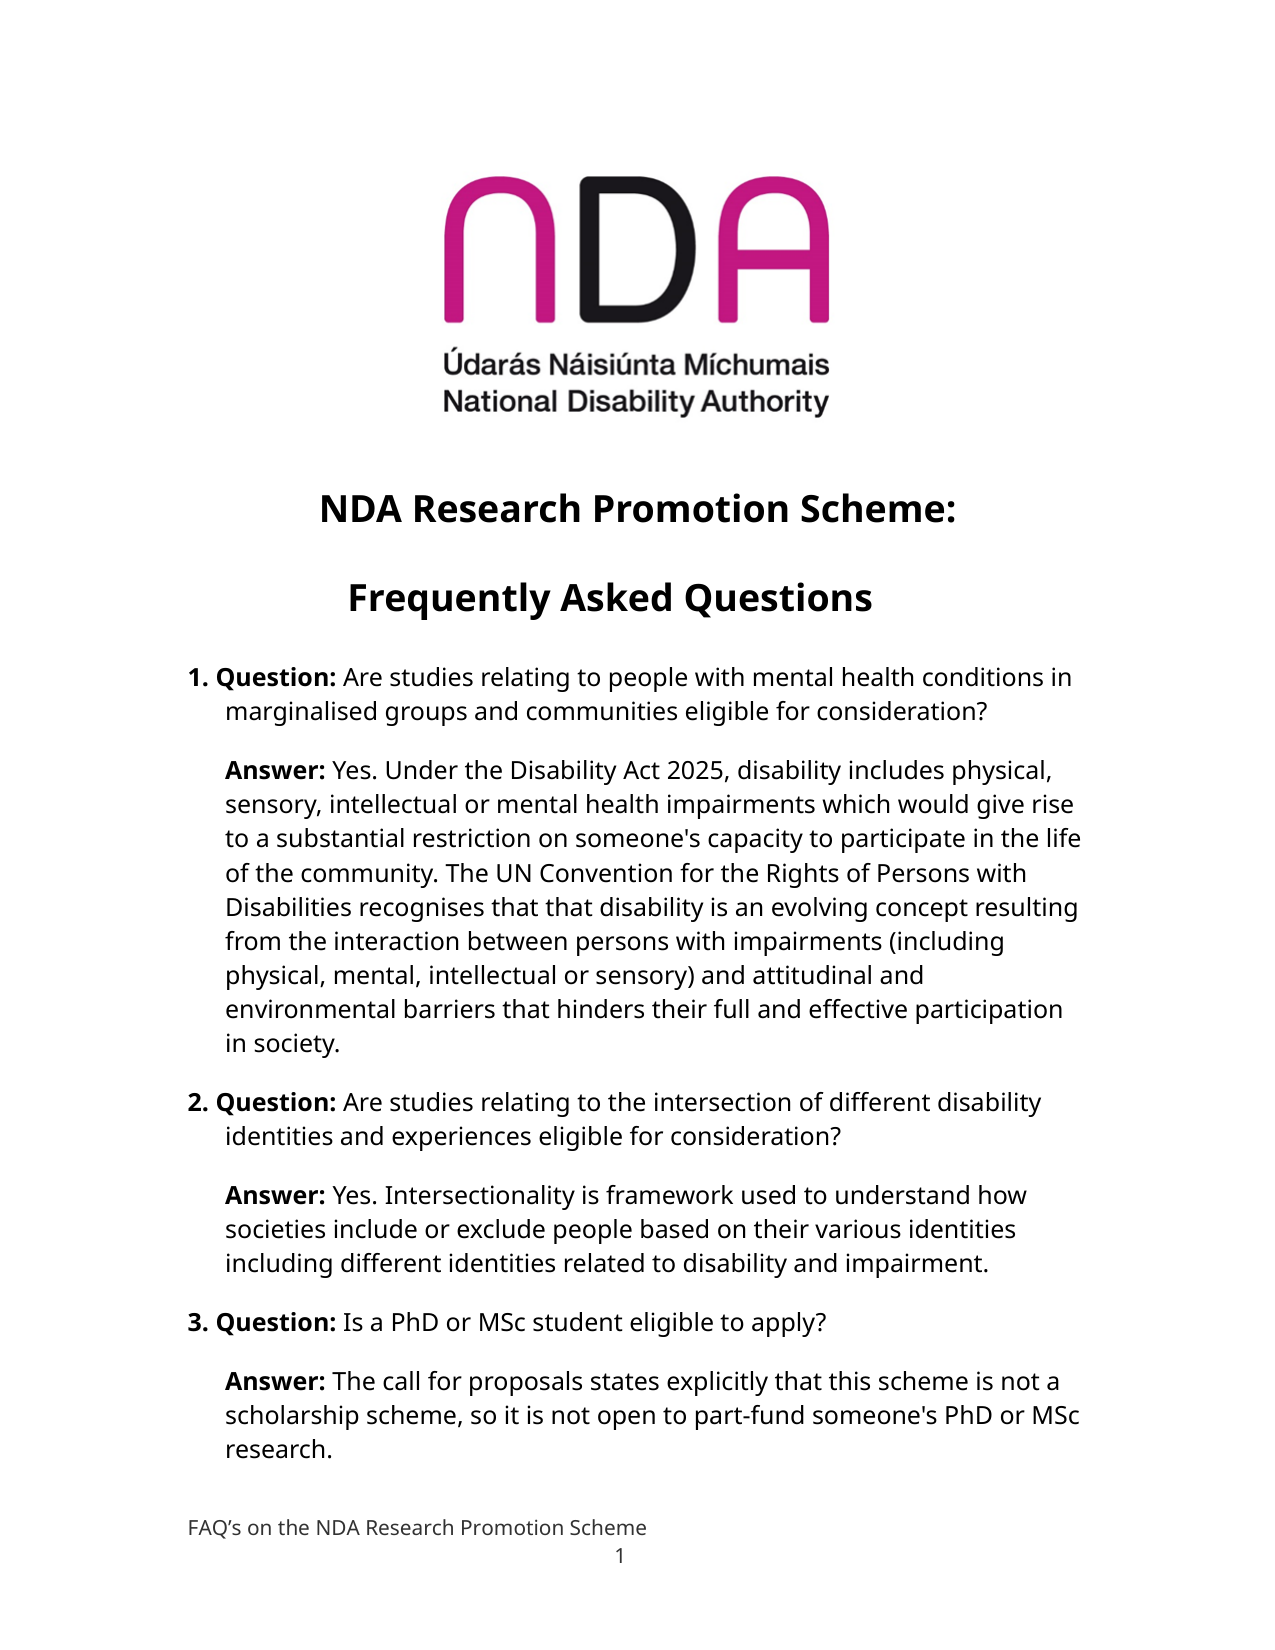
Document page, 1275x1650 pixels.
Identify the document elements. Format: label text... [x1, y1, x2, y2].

text Answer: Yes. Intersectionality is framework used to understand how societies include or exclude people based on their various identities including different identities related to disability and impairment. [225, 1178, 1087, 1280]
title NDA Research Promotion Scheme: [187, 483, 1087, 534]
picture [430, 150, 844, 445]
list Question: Are studies relating to people with mental health conditions in marginalised groups and communities eligible for consideration? [187, 660, 1087, 728]
title Frequently Asked Questions [187, 571, 1087, 622]
list Question: Are studies relating to the intersection of different disability identities and experiences eligible for consideration? [187, 1084, 1087, 1153]
text Answer: Yes. Under the Disability Act 2025, disability includes physical, sensory, intellectual or mental health impairments which would give rise to a substantial restriction on someone's capacity to participate in the life of the community. The UN Convention for the Rights of Persons with Disabilities recognises that that disability is an evolving concept resulting from the interaction between persons with impairments (including physical, mental, intellectual or sensory) and attitudinal and environmental barriers that hinders their full and effective participation in society. [225, 753, 1087, 1059]
text Answer: The call for proposals states explicitly that this scheme is not a scholarship scheme, so it is not open to part-fund someone's PhD or MSc research. [225, 1364, 1087, 1466]
list Question: Is a PhD or MSc student eligible to apply? [187, 1305, 1087, 1339]
